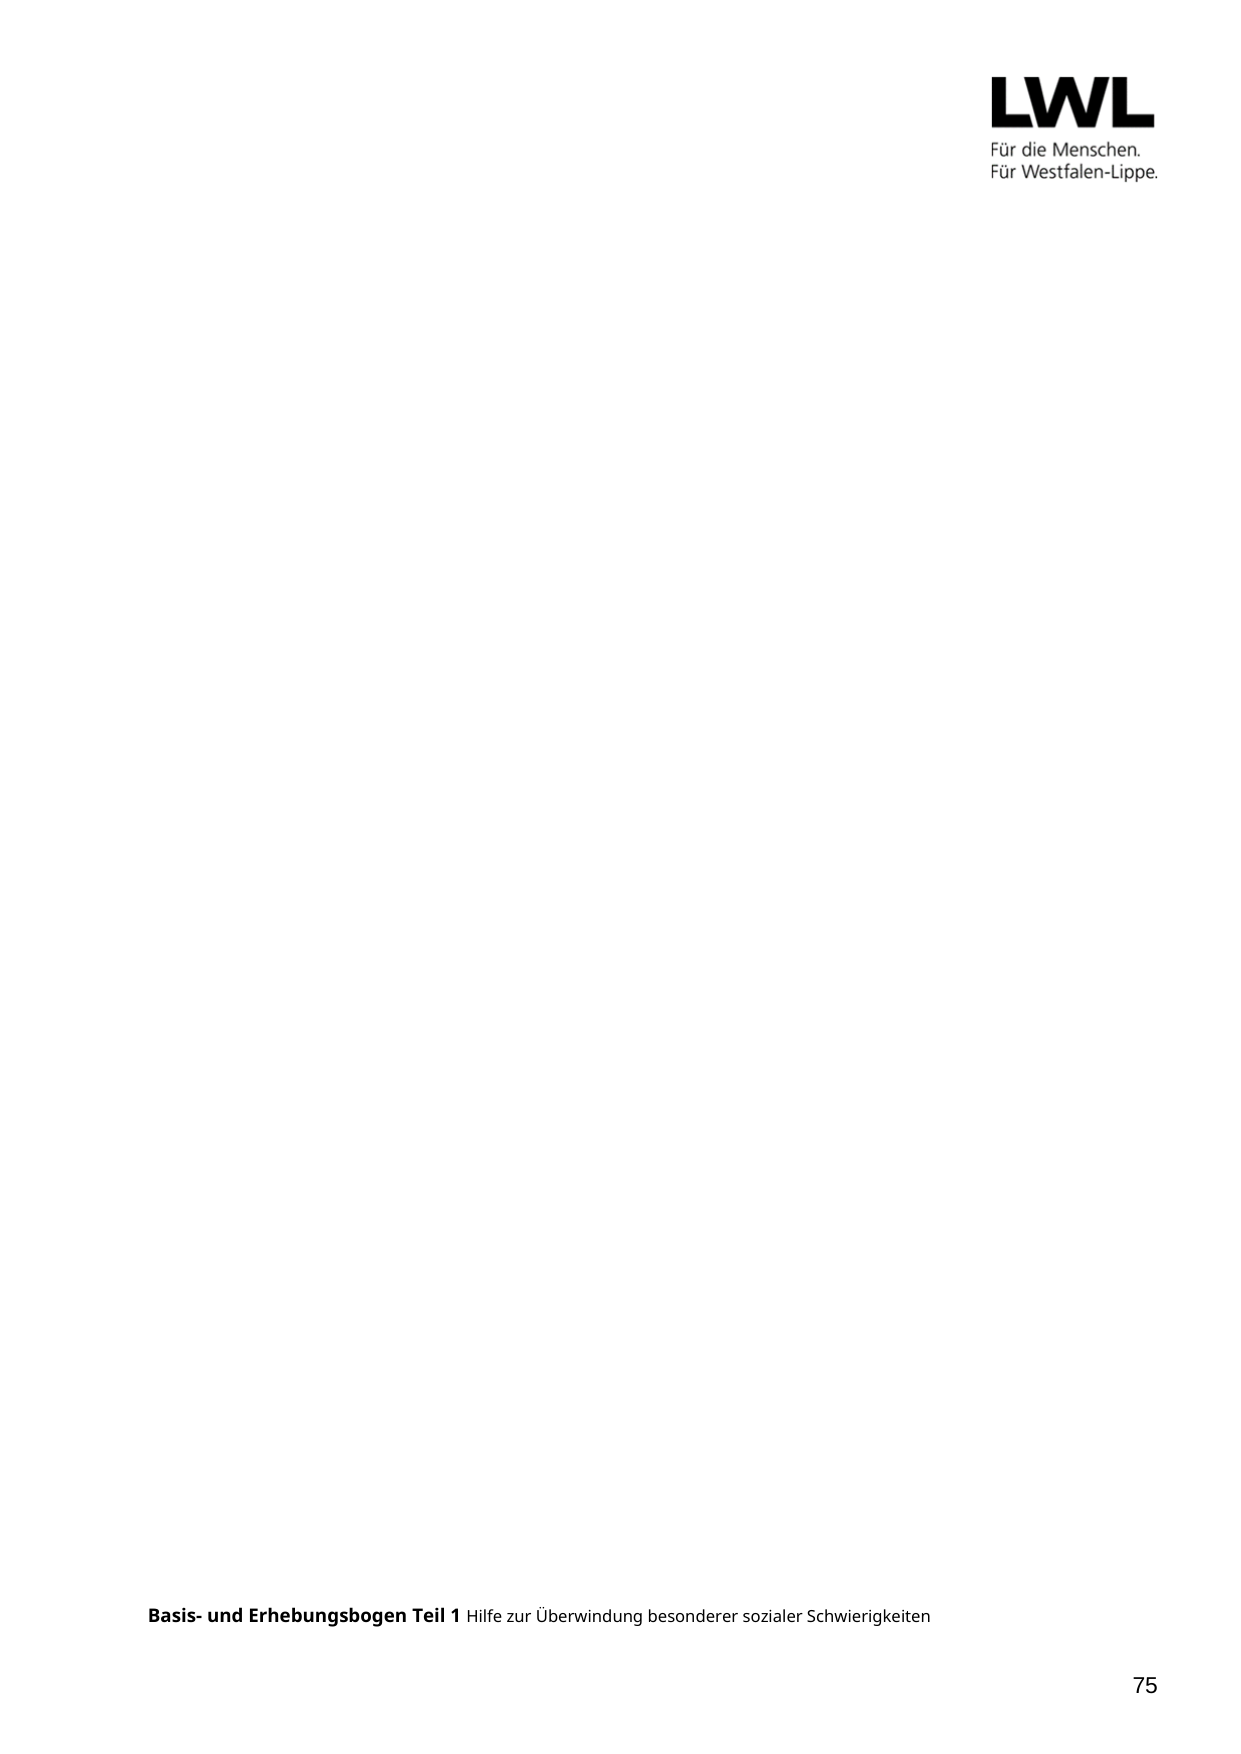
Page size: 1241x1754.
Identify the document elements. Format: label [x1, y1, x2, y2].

picture [991, 76, 1158, 183]
